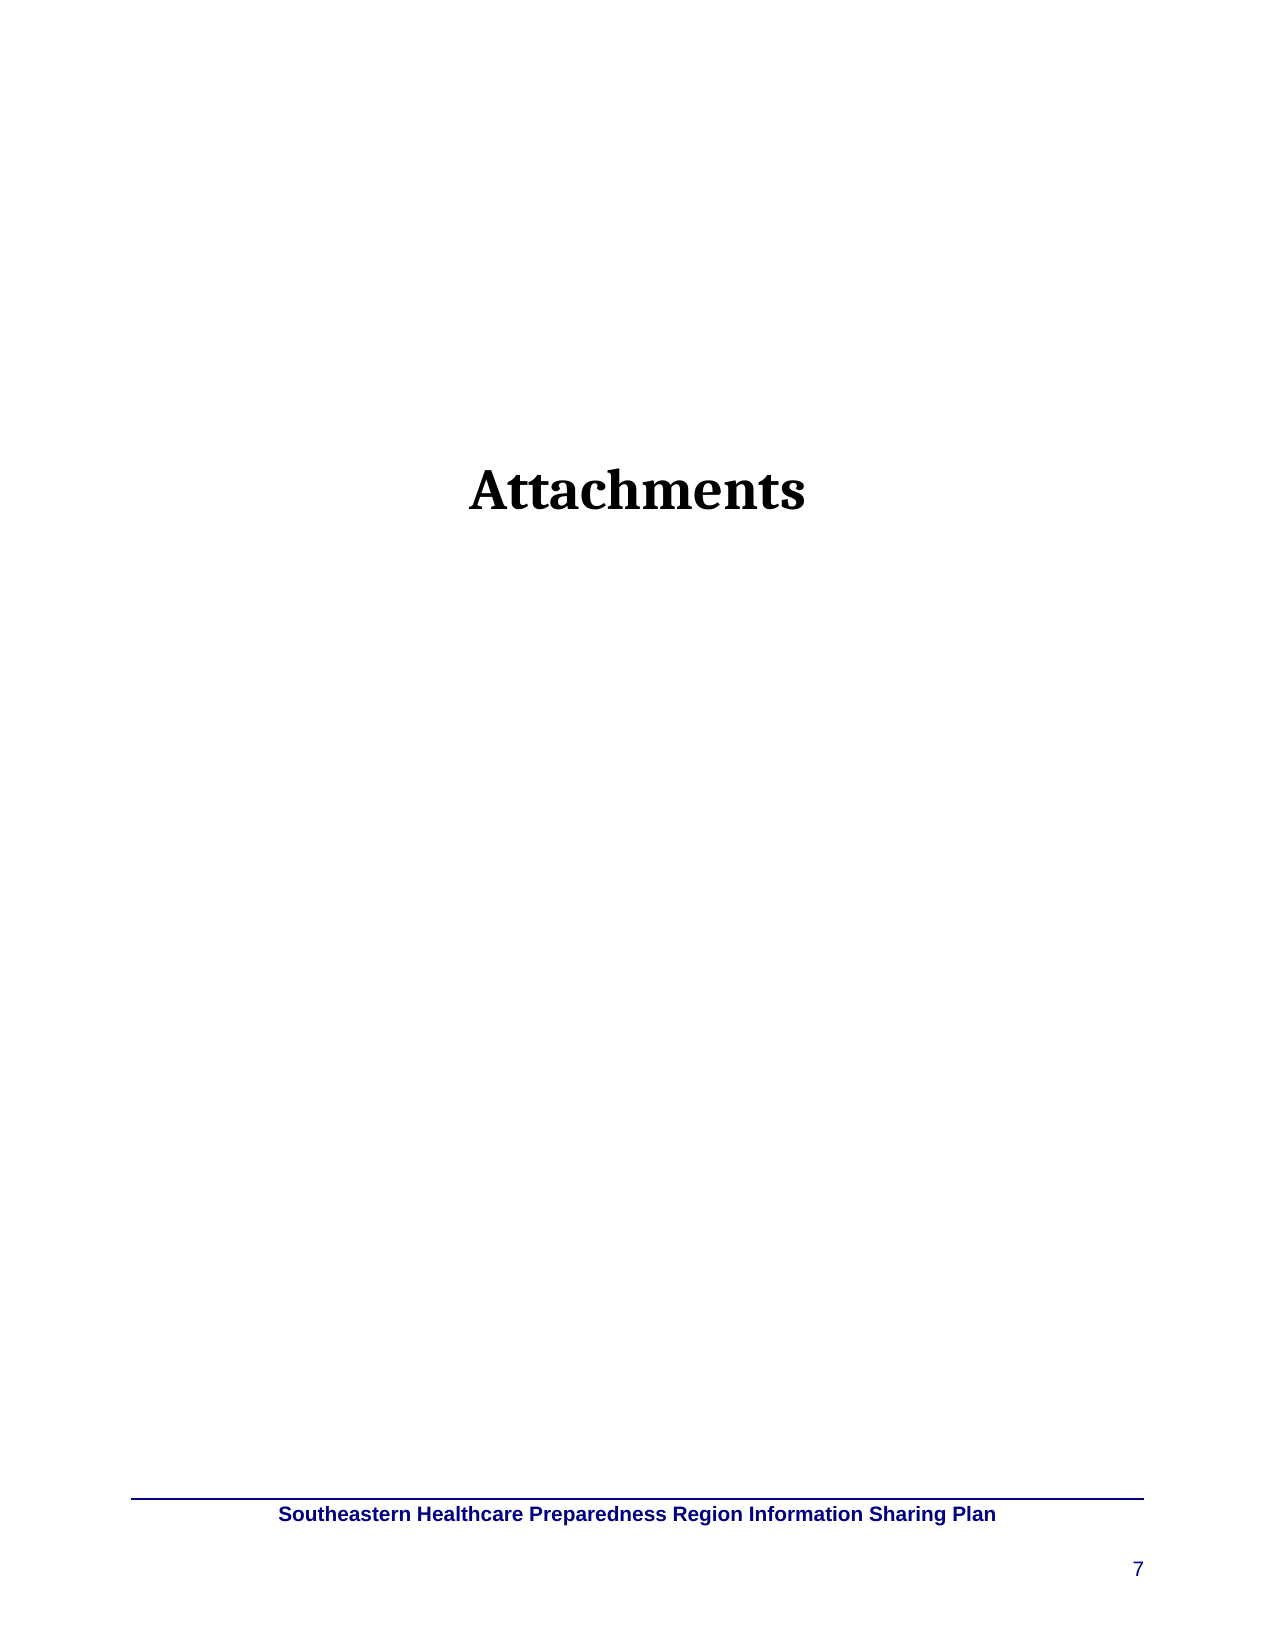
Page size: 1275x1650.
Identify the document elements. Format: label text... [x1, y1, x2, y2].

subtitle Attachments [131, 457, 1144, 524]
